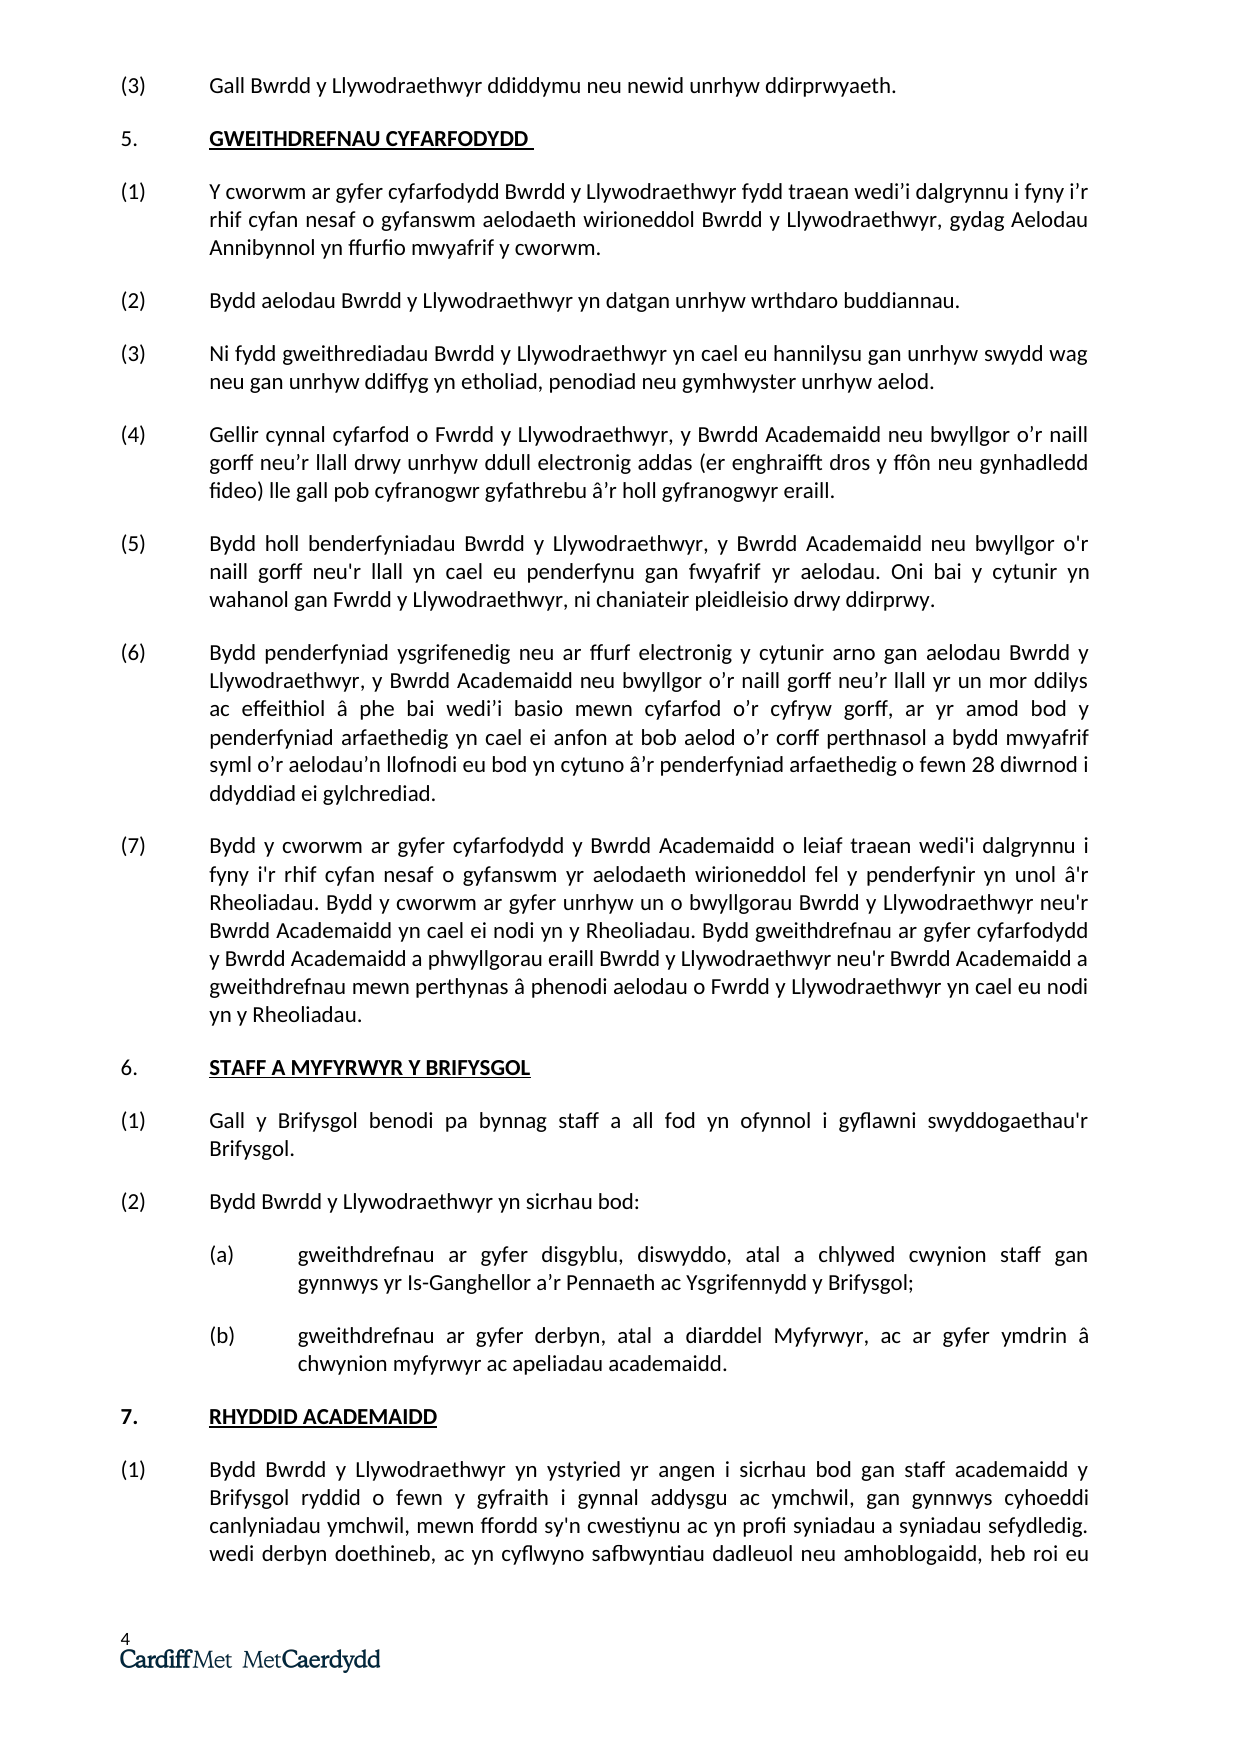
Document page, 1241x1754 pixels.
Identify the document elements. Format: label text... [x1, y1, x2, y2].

text Gall Bwrdd y Llywodraethwyr ddiddymu neu newid unrhyw ddirprwyaeth. [120, 71, 1090, 99]
text Bydd penderfyniad ysgrifenedig neu ar ffurf electronig y cytunir arno gan aelodau Bwrdd y Llywodraethwyr, y Bwrdd Academaidd neu bwyllgor o’r naill gorff neu’r llall yr un mor ddilys ac effeithiol â phe bai wedi’i basio mewn cyfarfod o’r cyfryw gorff, ar yr amod bod y penderfyniad arfaethedig yn cael ei anfon at bob aelod o’r corff perthnasol a bydd mwyafrif syml o’r aelodau’n llofnodi eu bod yn cytuno â’r penderfyniad arfaethedig o fewn 28 diwrnod i ddyddiad ei gylchrediad. [120, 638, 1090, 807]
text GWEITHDREFNAU CYFARFODYDD [120, 124, 1090, 152]
text gweithdrefnau ar gyfer disgyblu, diswyddo, atal a chlywed cwynion staff gan gynnwys yr Is-Ganghellor a’r Pennaeth ac Ysgrifennydd y Brifysgol; [209, 1240, 1090, 1296]
text RHYDDID ACADEMAIDD [120, 1402, 1090, 1430]
text Ni fydd gweithrediadau Bwrdd y Llywodraethwyr yn cael eu hannilysu gan unrhyw swydd wag neu gan unrhyw ddiffyg yn etholiad, penodiad neu gymhwyster unrhyw aelod. [120, 339, 1090, 395]
text gweithdrefnau ar gyfer derbyn, atal a diarddel Myfyrwyr, ac ar gyfer ymdrin â chwynion myfyrwyr ac apeliadau academaidd. [209, 1321, 1090, 1377]
text Bydd Bwrdd y Llywodraethwyr yn sicrhau bod: [120, 1187, 1090, 1215]
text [120, 1455, 1090, 1567]
text Bydd aelodau Bwrdd y Llywodraethwyr yn datgan unrhyw wrthdaro buddiannau. [120, 286, 1090, 314]
text STAFF a myfyrwyr y Brifysgol [120, 1053, 1090, 1081]
text Gall y Brifysgol benodi pa bynnag staff a all fod yn ofynnol i gyflawni swyddogaethau'r Brifysgol. [120, 1106, 1090, 1162]
text Bydd holl benderfyniadau Bwrdd y Llywodraethwyr, y Bwrdd Academaidd neu bwyllgor o'r naill gorff neu'r llall yn cael eu penderfynu gan fwyafrif yr aelodau. Oni bai y cytunir yn wahanol gan Fwrdd y Llywodraethwyr, ni chaniateir pleidleisio drwy ddirprwy. [120, 529, 1090, 613]
list (7) Bydd y cworwm ar gyfer cyfarfodydd y Bwrdd Academaidd o leiaf traean wedi'i dalgrynnu i fyny i'r rhif cyfan nesaf o gyfanswm yr aelodaeth wirioneddol fel y penderfynir yn unol â'r Rheoliadau. Bydd y cworwm ar gyfer unrhyw un o bwyllgorau Bwrdd y Llywodraethwyr neu'r Bwrdd Academaidd yn cael ei nodi yn y Rheoliadau. Bydd gweithdrefnau ar gyfer cyfarfodydd y Bwrdd Academaidd a phwyllgorau eraill Bwrdd y Llywodraethwyr neu'r Bwrdd Academaidd a gweithdrefnau mewn perthynas â phenodi aelodau o Fwrdd y Llywodraethwyr yn cael eu nodi yn y Rheoliadau. [120, 832, 1090, 1028]
text Gellir cynnal cyfarfod o Fwrdd y Llywodraethwyr, y Bwrdd Academaidd neu bwyllgor o’r naill gorff neu’r llall drwy unrhyw ddull electronig addas (er enghraifft dros y ffôn neu gynhadledd fideo) lle gall pob cyfranogwr gyfathrebu â’r holl gyfranogwyr eraill. [120, 420, 1090, 504]
text Y cworwm ar gyfer cyfarfodydd Bwrdd y Llywodraethwyr fydd traean wedi’i dalgrynnu i fyny i’r rhif cyfan nesaf o gyfanswm aelodaeth wirioneddol Bwrdd y Llywodraethwyr, gydag Aelodau Annibynnol yn ffurfio mwyafrif y cworwm. [120, 177, 1090, 261]
